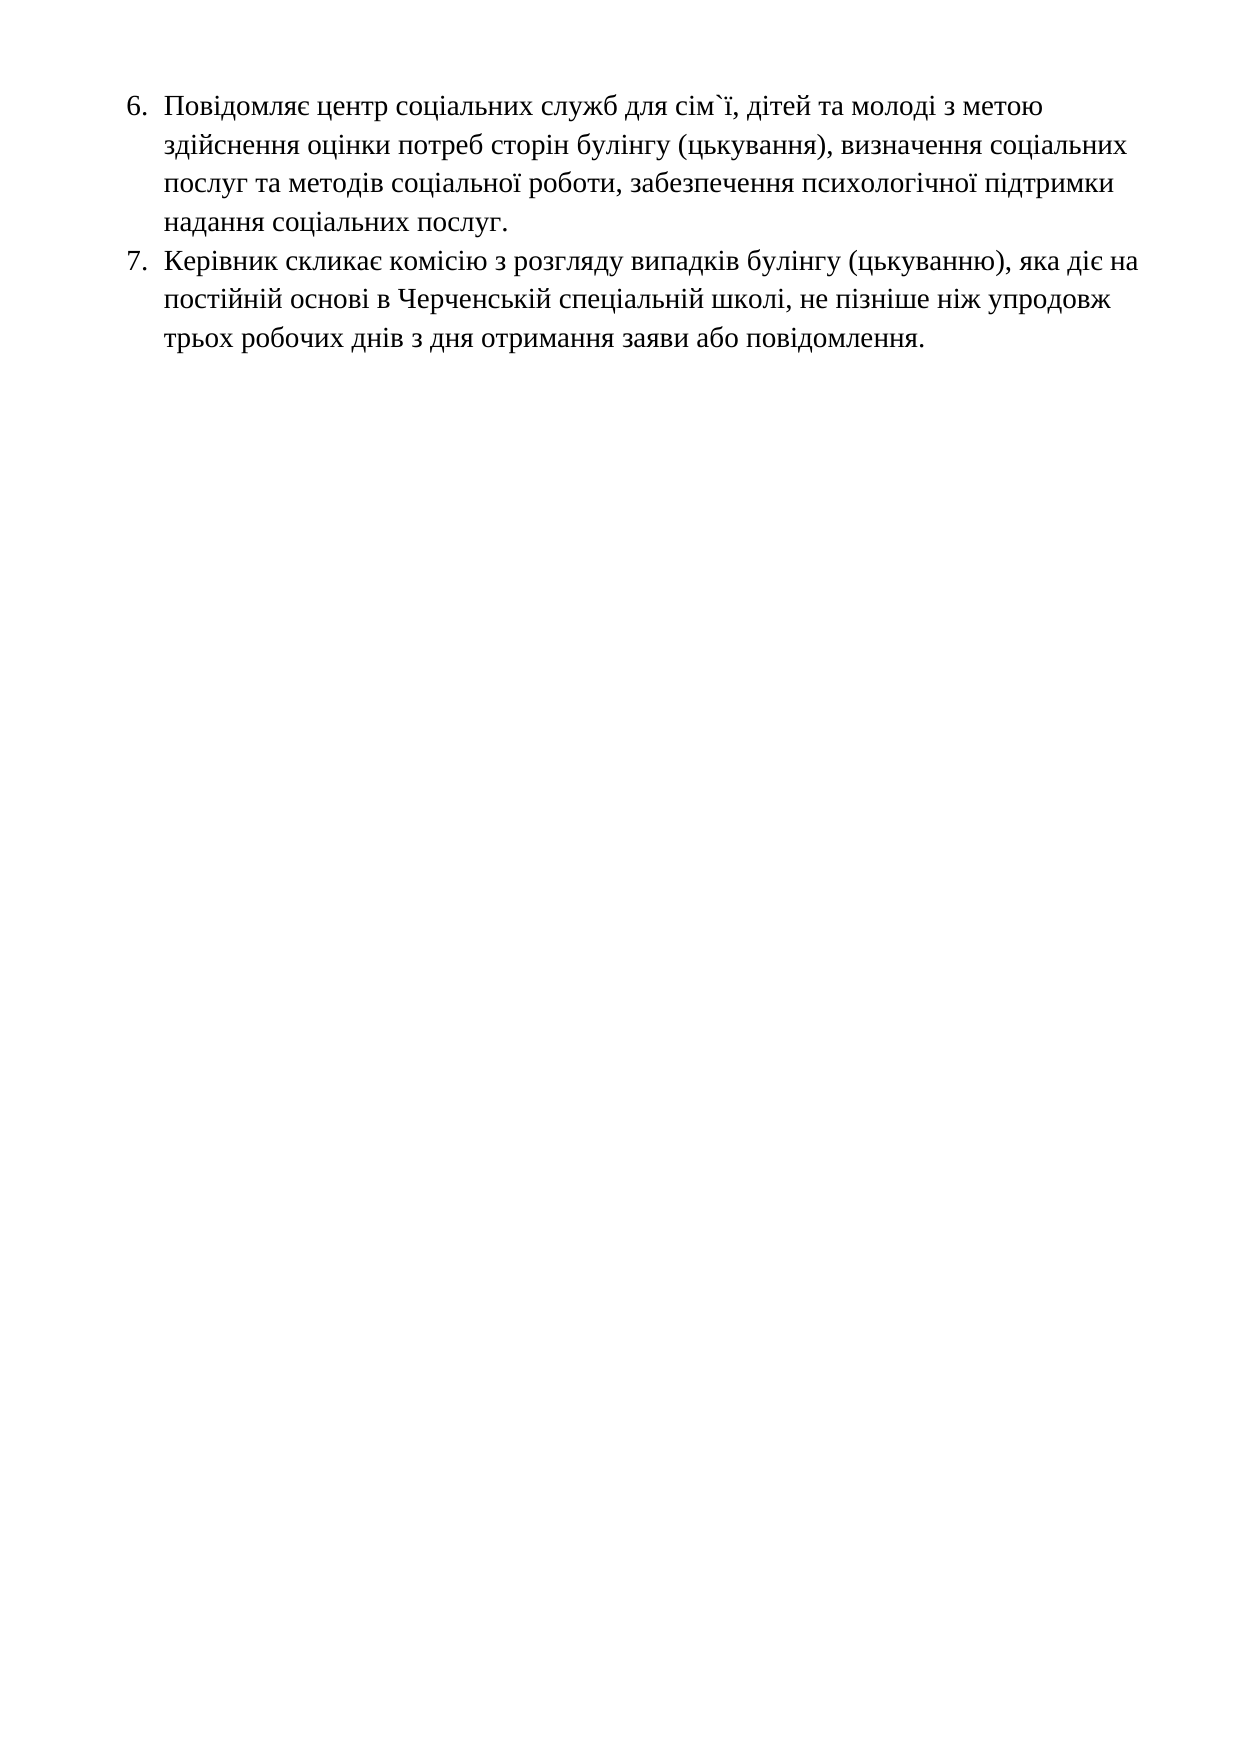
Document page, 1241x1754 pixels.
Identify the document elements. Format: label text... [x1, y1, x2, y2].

list Повідомляє центр соціальних служб для сім`ї, дітей та молоді з метою здійснення оцінки потреб сторін булінгу (цькування), визначення соціальних послуг та методів соціальної роботи, забезпечення психологічної підтримки надання соціальних послуг. [126, 88, 1152, 238]
list Керівник скликає комісію з розгляду випадків булінгу (цькуванню), яка діє на постійній основі в Черченській спеціальній школі, не пізніше ніж упродовж трьох робочих днів з дня отримання заяви або повідомлення. [126, 243, 1152, 353]
